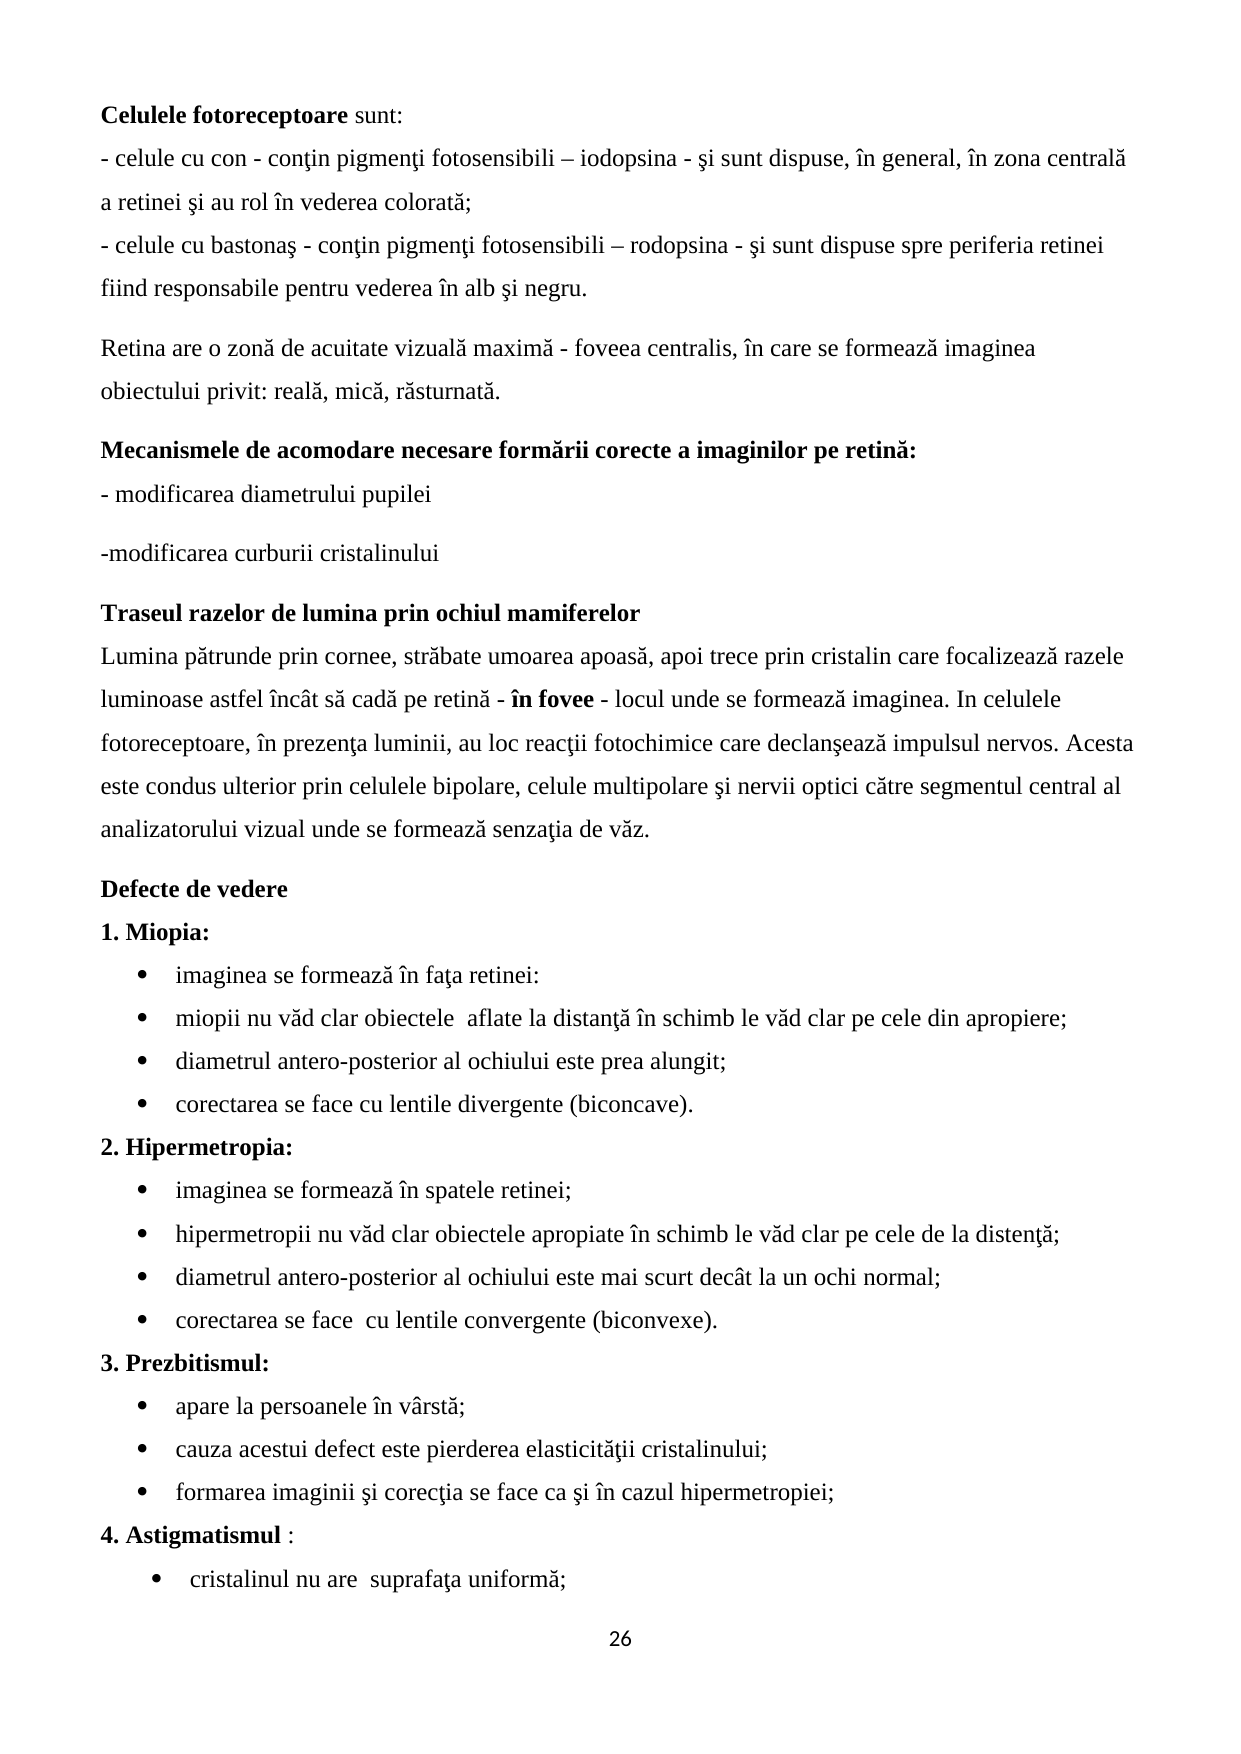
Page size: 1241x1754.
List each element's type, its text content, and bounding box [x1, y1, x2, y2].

text 3. Prezbitismul: [100, 1348, 1140, 1377]
list hipermetropii nu văd clar obiectele apropiate în schimb le văd clar pe cele de la distenţă; [138, 1219, 1140, 1247]
list diametrul antero-posterior al ochiului este mai scurt decât la un ochi normal; [138, 1262, 1140, 1291]
list diametrul antero-posterior al ochiului este prea alungit; [138, 1046, 1140, 1075]
text Retina are o zonă de acuitate vizuală maximă - foveea centralis, în care se formează imaginea obiectului privit: reală, mică, răsturnată. [100, 333, 1140, 404]
list cauza acestui defect este pierderea elasticităţii cristalinului; [138, 1434, 1140, 1463]
text -modificarea curburii cristalinului [100, 538, 1140, 567]
list imaginea se formează în faţa retinei: [138, 960, 1140, 989]
list apare la persoanele în vârstă; [138, 1391, 1140, 1420]
text Traseul razelor de lumina prin ochiul mamiferelor Lumina pătrunde prin cornee, străbate umoarea apoasă, apoi trece prin cristalin care focalizează razele luminoase astfel încât să cadă pe retină - în fovee - locul unde se formează imaginea. In celulele fotoreceptoare, în prezenţa luminii, au loc reacţii fotochimice care declanşează impulsul nervos. Acesta este condus ulterior prin celulele bipolare, celule multipolare şi nervii optici către segmentul central al analizatorului vizual unde se formează senzaţia de văz. [100, 598, 1140, 843]
text Defecte de vedere [100, 874, 1140, 902]
list cristalinul nu are suprafaţa uniformă; [152, 1564, 1140, 1592]
text 4. Astigmatismul : [100, 1521, 1140, 1549]
text 2. Hipermetropia: [100, 1132, 1140, 1161]
list corectarea se face cu lentile convergente (biconvexe). [138, 1305, 1140, 1334]
text Celulele fotoreceptoare sunt: - celule cu con - conţin pigmenţi fotosensibili – iodopsina - şi sunt dispuse, în general, în zona centrală a retinei şi au rol în vederea colorată; - celule cu bastonaş - conţin pigmenţi fotosensibili – rodopsina - şi sunt dispuse spre periferia retinei fiind responsabile pentru vederea în alb şi negru. [100, 100, 1140, 302]
list formarea imaginii şi corecţia se face ca şi în cazul hipermetropiei; [138, 1477, 1140, 1506]
text 1. Miopia: [100, 917, 1140, 946]
list imaginea se formează în spatele retinei; [138, 1176, 1140, 1204]
list miopii nu văd clar obiectele aflate la distanţă în schimb le văd clar pe cele din apropiere; [138, 1003, 1140, 1032]
text Mecanismele de acomodare necesare formării corecte a imaginilor pe retină: - modificarea diametrului pupilei [100, 436, 1140, 507]
list corectarea se face cu lentile divergente (biconcave). [138, 1089, 1140, 1118]
